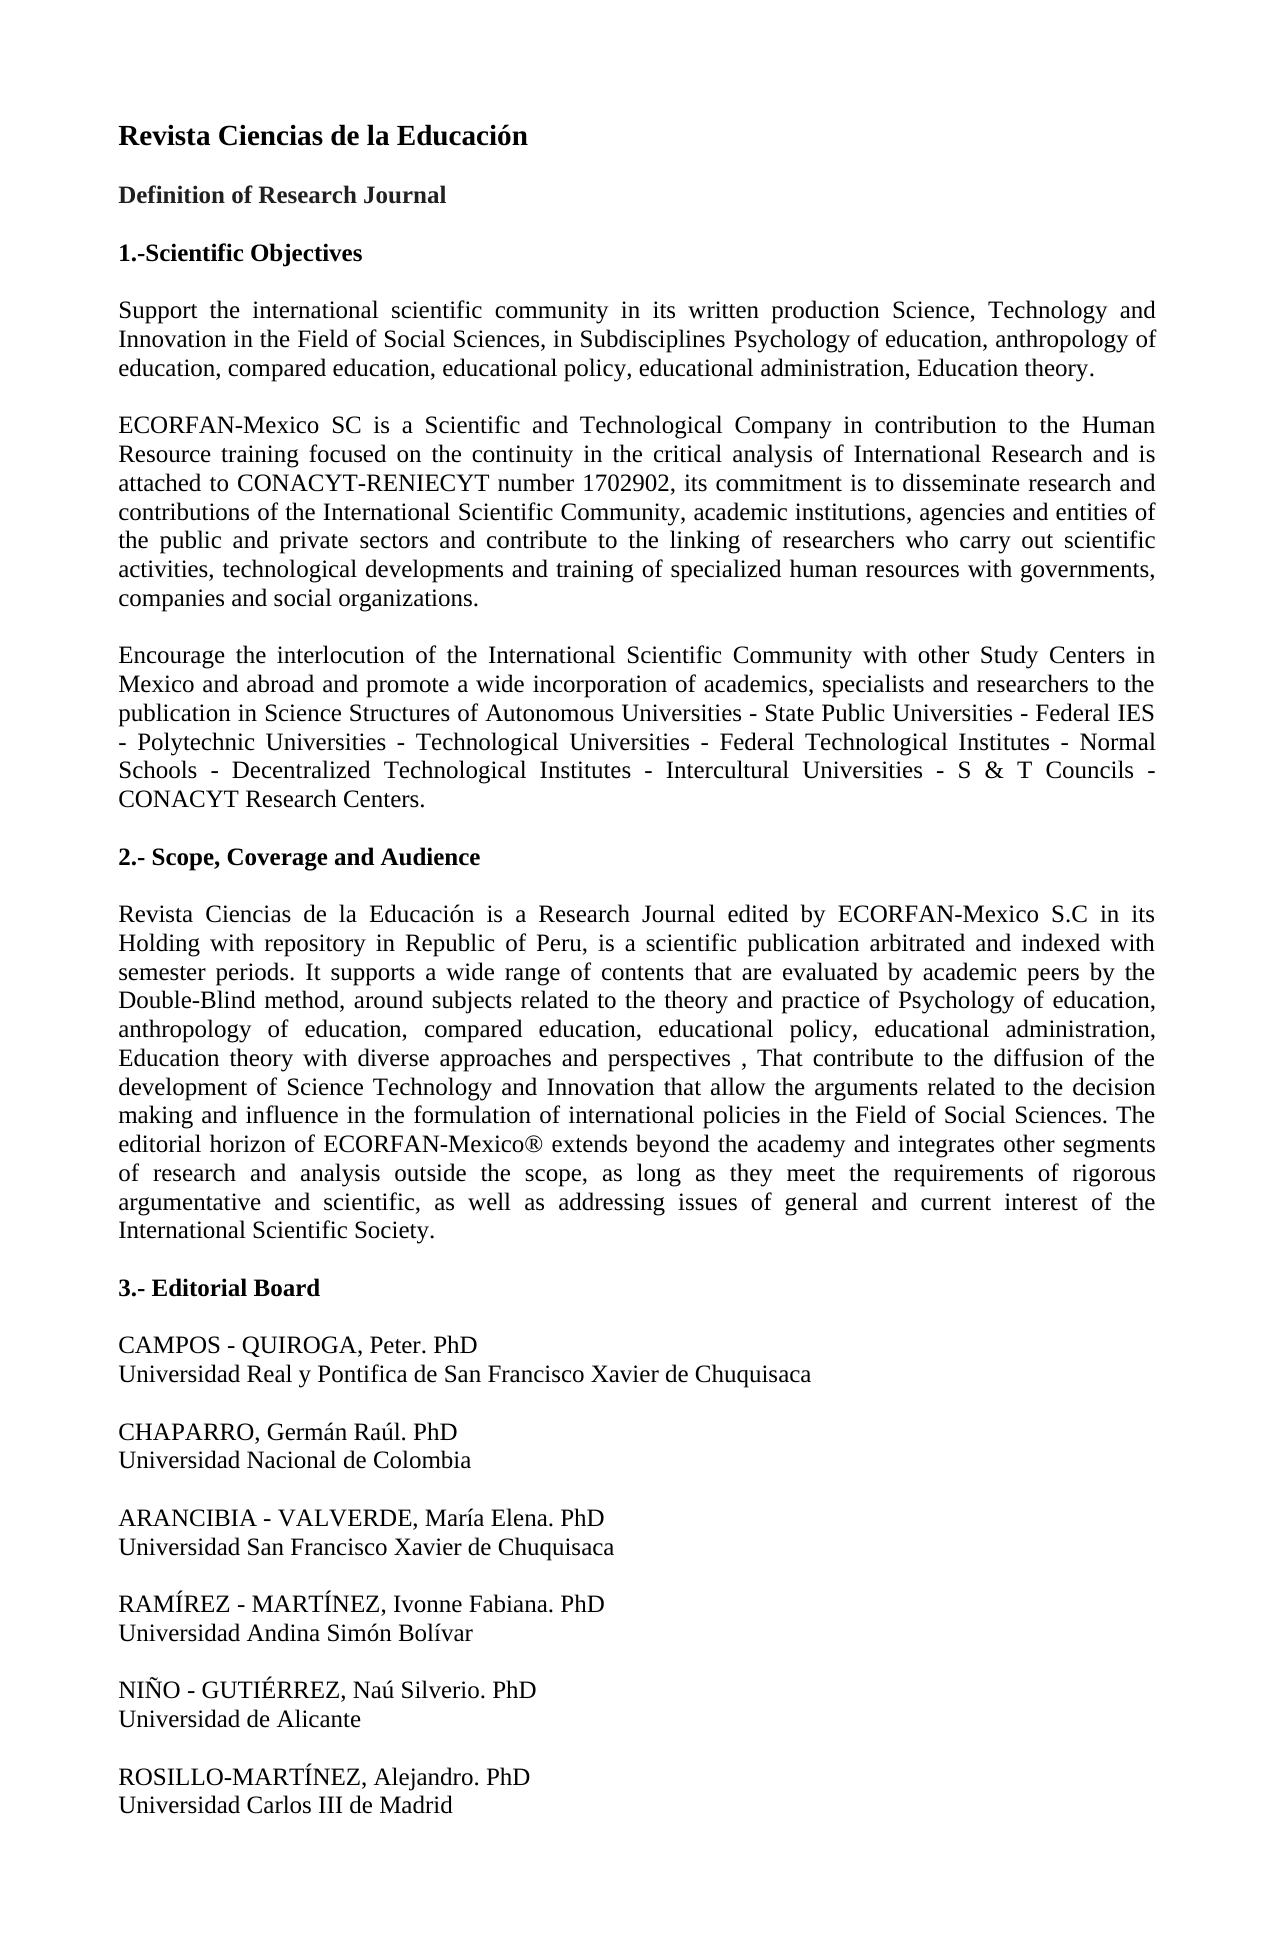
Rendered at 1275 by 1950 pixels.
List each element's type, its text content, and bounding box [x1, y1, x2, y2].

text Universidad Carlos III de Madrid [118, 1790, 1157, 1819]
text ECORFAN-Mexico SC is a Scientific and Technological Company in contribution to the Human Resource training focused on the continuity in the critical analysis of International Research and is attached to CONACYT-RENIECYT number 1702902, its commitment is to disseminate research and contributions of the International Scientific Community, academic institutions, agencies and entities of the public and private sectors and contribute to the linking of researchers who carry out scientific activities, technological developments and training of specialized human resources with governments, companies and social organizations. [118, 382, 1157, 612]
text ROSILLO-MARTÍNEZ, Alejandro. PhD [118, 1762, 1157, 1790]
text 2.- Scope, Coverage and Audience [118, 842, 1157, 870]
text Definition of Research Journal [118, 180, 1157, 209]
text Universidad Andina Simón Bolívar [118, 1618, 1157, 1647]
text Revista Ciencias de la Educación is a Research Journal edited by ECORFAN-Mexico S.C in its Holding with repository in Republic of Peru, is a scientific publication arbitrated and indexed with semester periods. It supports a wide range of contents that are evaluated by academic peers by the Double-Blind method, around subjects related to the theory and practice of Psychology of education, anthropology of education, compared education, educational policy, educational administration, Education theory with diverse approaches and perspectives , That contribute to the diffusion of the development of Science Technology and Innovation that allow the arguments related to the decision making and influence in the formulation of international policies in the Field of Social Sciences. The editorial horizon of ECORFAN-Mexico® extends beyond the academy and integrates other segments of research and analysis outside the scope, as long as they meet the requirements of rigorous argumentative and scientific, as well as addressing issues of general and current interest of the International Scientific Society. [118, 899, 1157, 1244]
text CAMPOS - QUIROGA, Peter. PhD [118, 1330, 1157, 1359]
text CHAPARRO, Germán Raúl. PhD [118, 1417, 1157, 1445]
text 3.- Editorial Board [118, 1273, 1157, 1302]
text Universidad San Francisco Xavier de Chuquisaca [118, 1532, 1157, 1560]
text 1.-Scientific Objectives [118, 238, 1157, 267]
text Universidad de Alicante [118, 1704, 1157, 1733]
text ARANCIBIA - VALVERDE, María Elena. PhD [118, 1503, 1157, 1532]
text Encourage the interlocution of the International Scientific Community with other Study Centers in Mexico and abroad and promote a wide incorporation of academics, specialists and researchers to the publication in Science Structures of Autonomous Universities - State Public Universities - Federal IES - Polytechnic Universities - Technological Universities - Federal Technological Institutes - Normal Schools - Decentralized Technological Institutes - Intercultural Universities - S & T Councils - CONACYT Research Centers. [118, 640, 1157, 813]
text NIÑO - GUTIÉRREZ, Naú Silverio. PhD [118, 1675, 1157, 1704]
text RAMÍREZ - MARTÍNEZ, Ivonne Fabiana. PhD [118, 1589, 1157, 1618]
text Universidad Nacional de Colombia [118, 1445, 1157, 1474]
text Universidad Real y Pontifica de San Francisco Xavier de Chuquisaca [118, 1359, 1157, 1388]
text Support the international scientific community in its written production Science, Technology and Innovation in the Field of Social Sciences, in Subdisciplines Psychology of education, anthropology of education, compared education, educational policy, educational administration, Education theory. [118, 267, 1157, 382]
text Revista Ciencias de la Educación [118, 118, 1157, 152]
